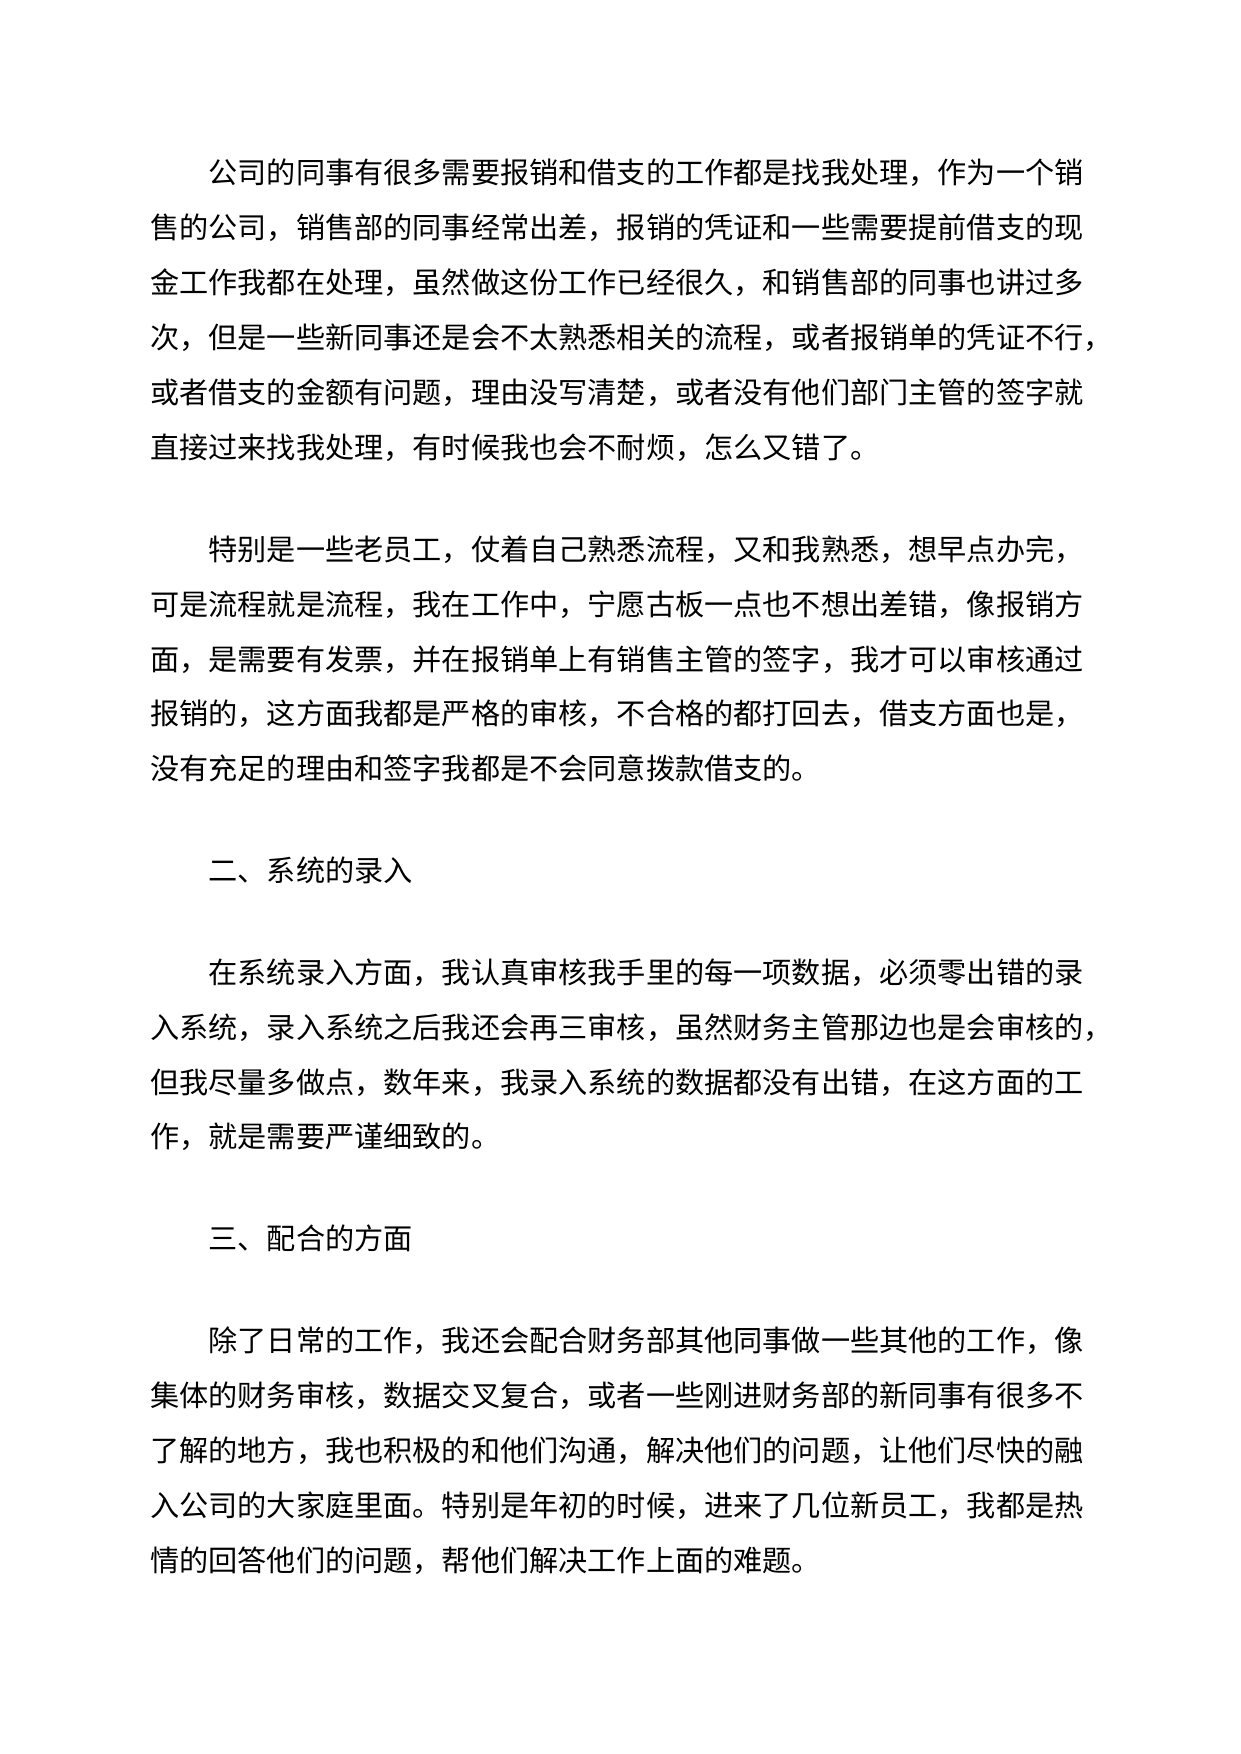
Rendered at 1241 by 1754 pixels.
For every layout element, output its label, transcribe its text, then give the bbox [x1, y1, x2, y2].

text 特别是一些老员工，仗着自己熟悉流程，又和我熟悉，想早点办完，可是流程就是流程，我在工作中，宁愿古板一点也不想出差错，像报销方面，是需要有发票，并在报销单上有销售主管的签字，我才可以审核通过报销的，这方面我都是严格的审核，不合格的都打回去，借支方面也是，没有充足的理由和签字我都是不会同意拨款借支的。 [150, 526, 1090, 788]
text 除了日常的工作，我还会配合财务部其他同事做一些其他的工作，像集体的财务审核，数据交叉复合，或者一些刚进财务部的新同事有很多不了解的地方，我也积极的和他们沟通，解决他们的问题，让他们尽快的融入公司的大家庭里面。特别是年初的时候，进来了几位新员工，我都是热情的回答他们的问题，帮他们解决工作上面的难题。 [150, 1318, 1090, 1579]
text 公司的同事有很多需要报销和借支的工作都是找我处理，作为一个销售的公司，销售部的同事经常出差，报销的凭证和一些需要提前借支的现金工作我都在处理，虽然做这份工作已经很久，和销售部的同事也讲过多次，但是一些新同事还是会不太熟悉相关的流程，或者报销单的凭证不行，或者借支的金额有问题，理由没写清楚，或者没有他们部门主管的签字就直接过来找我处理，有时候我也会不耐烦，怎么又错了。 [150, 150, 1090, 467]
text 三、配合的方面 [150, 1216, 1090, 1258]
text 在系统录入方面，我认真审核我手里的每一项数据，必须零出错的录入系统，录入系统之后我还会再三审核，虽然财务主管那边也是会审核的，但我尽量多做点，数年来，我录入系统的数据都没有出错，在这方面的工作，就是需要严谨细致的。 [150, 949, 1090, 1156]
text 二、系统的录入 [150, 848, 1090, 890]
